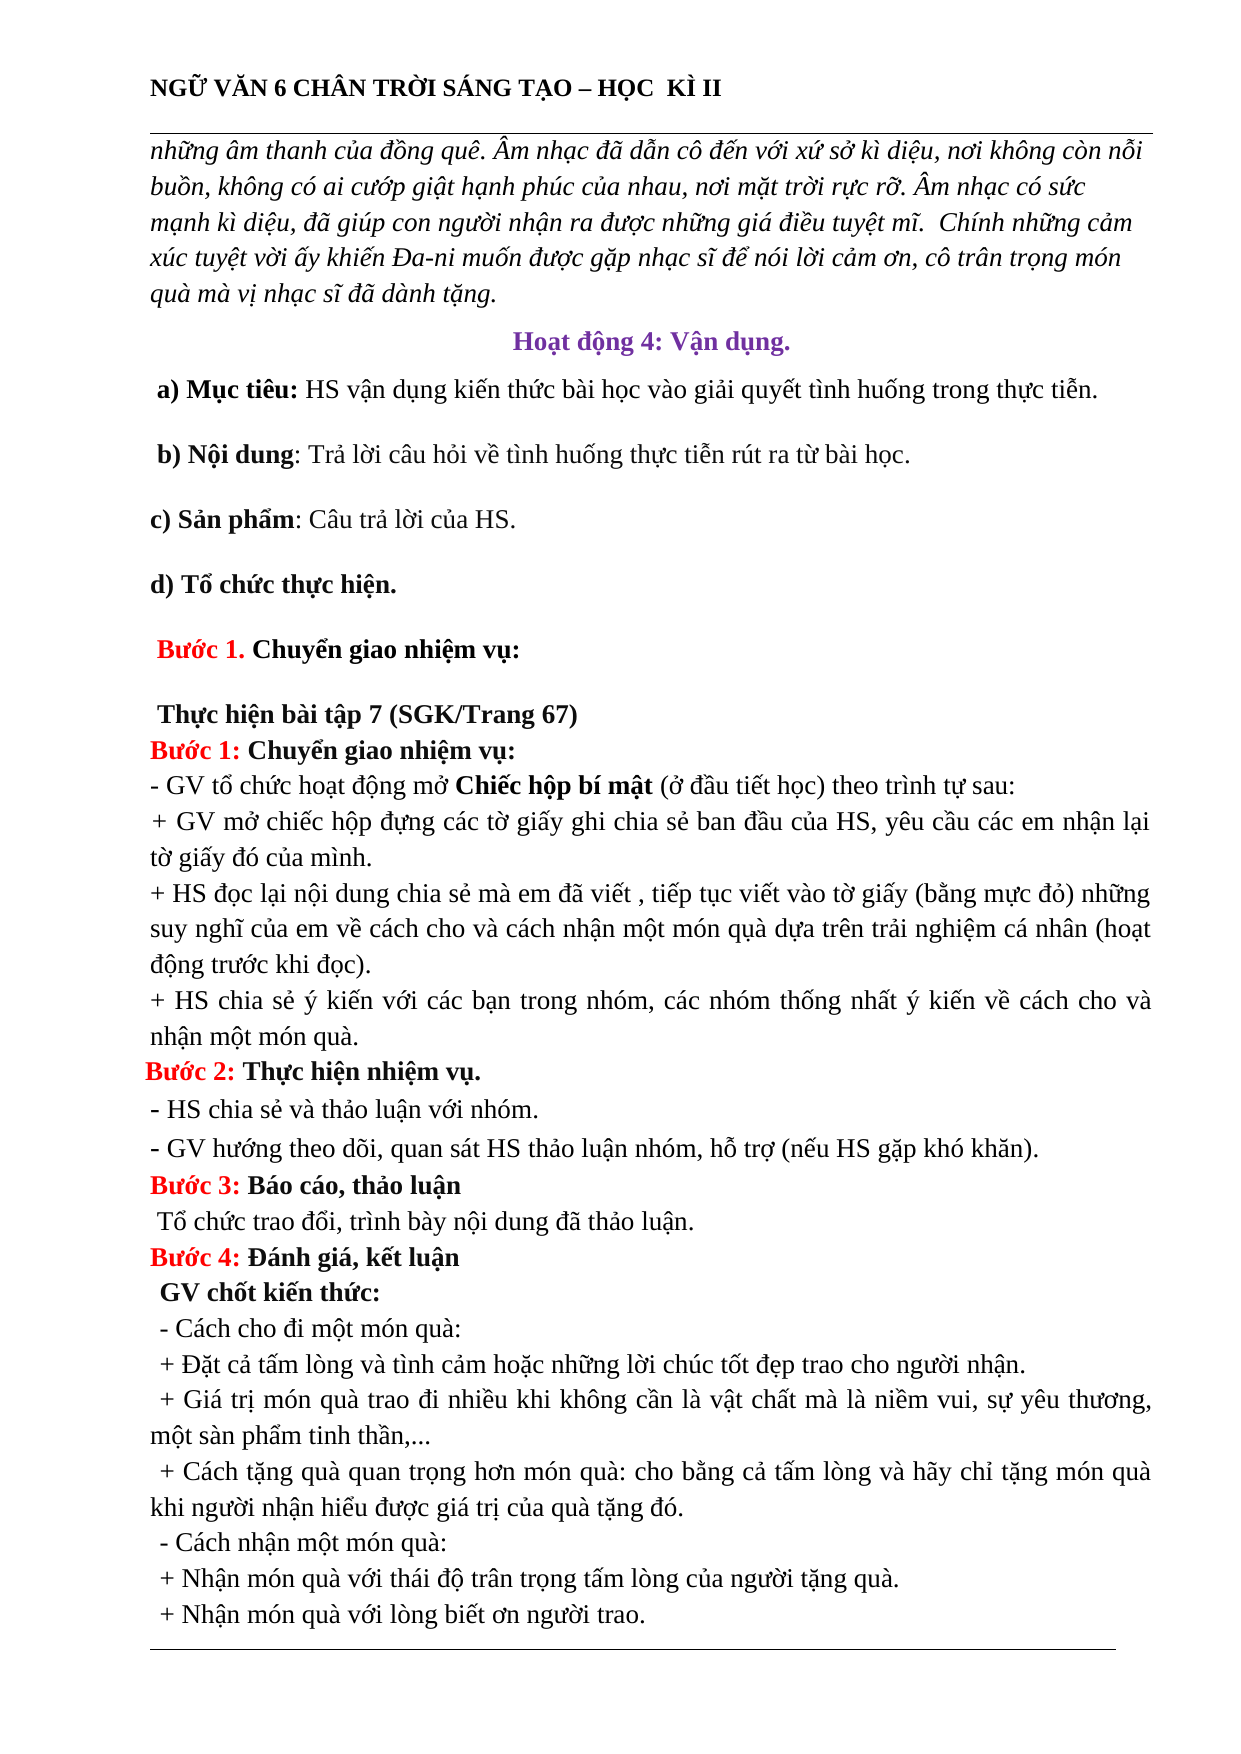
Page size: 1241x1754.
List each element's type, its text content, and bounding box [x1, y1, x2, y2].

text c) Sản phẩm: Câu trả lời của HS. [150, 503, 1153, 534]
text + Nhận món quà với lòng biết ơn người trao. [150, 1598, 1153, 1629]
text + Giá trị món quà trao đi nhiều khi không cần là vật chất mà là niềm vui, sự yêu thương, một sàn phẩm tinh thần,... [150, 1383, 1153, 1450]
text + Cách tặng quà quan trọng hơn món quà: cho bằng cả tấm lòng và hãy chỉ tặng món quà khi người nhận hiểu được giá trị của quà tặng đó. [150, 1455, 1153, 1522]
text a) Mục tiêu: HS vận dụng kiến thức bài học vào giải quyết tình huống trong thực tiễn. [150, 373, 1153, 405]
text + GV mở chiếc hộp đựng các tờ giấy ghi chia sẻ ban đầu của HS, yêu cầu các em nhận lại tờ giấy đó của mình. [150, 805, 1153, 872]
text GV chốt kiến thức: [150, 1276, 1153, 1307]
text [150, 134, 1153, 308]
text - Cách cho đi một món quà: [150, 1312, 1153, 1343]
text + HS chia sẻ ý kiến với các bạn trong nhóm, các nhóm thống nhất ý kiến về cách cho và nhận một món quà. [150, 984, 1153, 1051]
text Bước 3: Báo cáo, thảo luận [150, 1169, 1153, 1200]
text Bước 2: Thực hiện nhiệm vụ. [145, 1055, 1153, 1086]
text Bước 1: Chuyển giao nhiệm vụ: [150, 734, 1153, 765]
text + HS đọc lại nội dung chia sẻ mà em đã viết , tiếp tục viết vào tờ giấy (bằng mực đỏ) những suy nghĩ của em về cách cho và cách nhận một món qụà dựa trên trải nghiệm cá nhân (hoạt động trước khi đọc). [150, 877, 1153, 979]
text Bước 1. Chuyển giao nhiệm vụ: [150, 633, 1153, 664]
list GV hướng theo dõi, quan sát HS thảo luận nhóm, hỗ trợ (nếu HS gặp khó khăn). [150, 1131, 1146, 1164]
text Thực hiện bài tập 7 (SGK/Trang 67) [150, 698, 1153, 729]
text - GV tổ chức hoạt động mở Chiếc hộp bí mật (ở đầu tiết học) theo trình tự sau: [150, 769, 1153, 801]
text d) Tổ chức thực hiện. [150, 568, 1153, 599]
text + Đặt cả tấm lòng và tình cảm hoặc những lời chúc tốt đẹp trao cho người nhận. [150, 1348, 1153, 1379]
text Hoạt động 4: Vận dụng. [150, 325, 1153, 356]
text + Nhận món quà với thái độ trân trọng tấm lòng của người tặng quà. [150, 1562, 1153, 1593]
list HS chia sẻ và thảo luận với nhóm. [150, 1092, 1146, 1125]
text - Cách nhận một món quà: [150, 1526, 1153, 1558]
text b) Nội dung: Trả lời câu hỏi về tình huống thực tiễn rút ra từ bài học. [150, 438, 1153, 469]
text Tổ chức trao đổi, trình bày nội dung đã thảo luận. [150, 1205, 1153, 1236]
text Bước 4: Đánh giá, kết luận [150, 1241, 1153, 1272]
